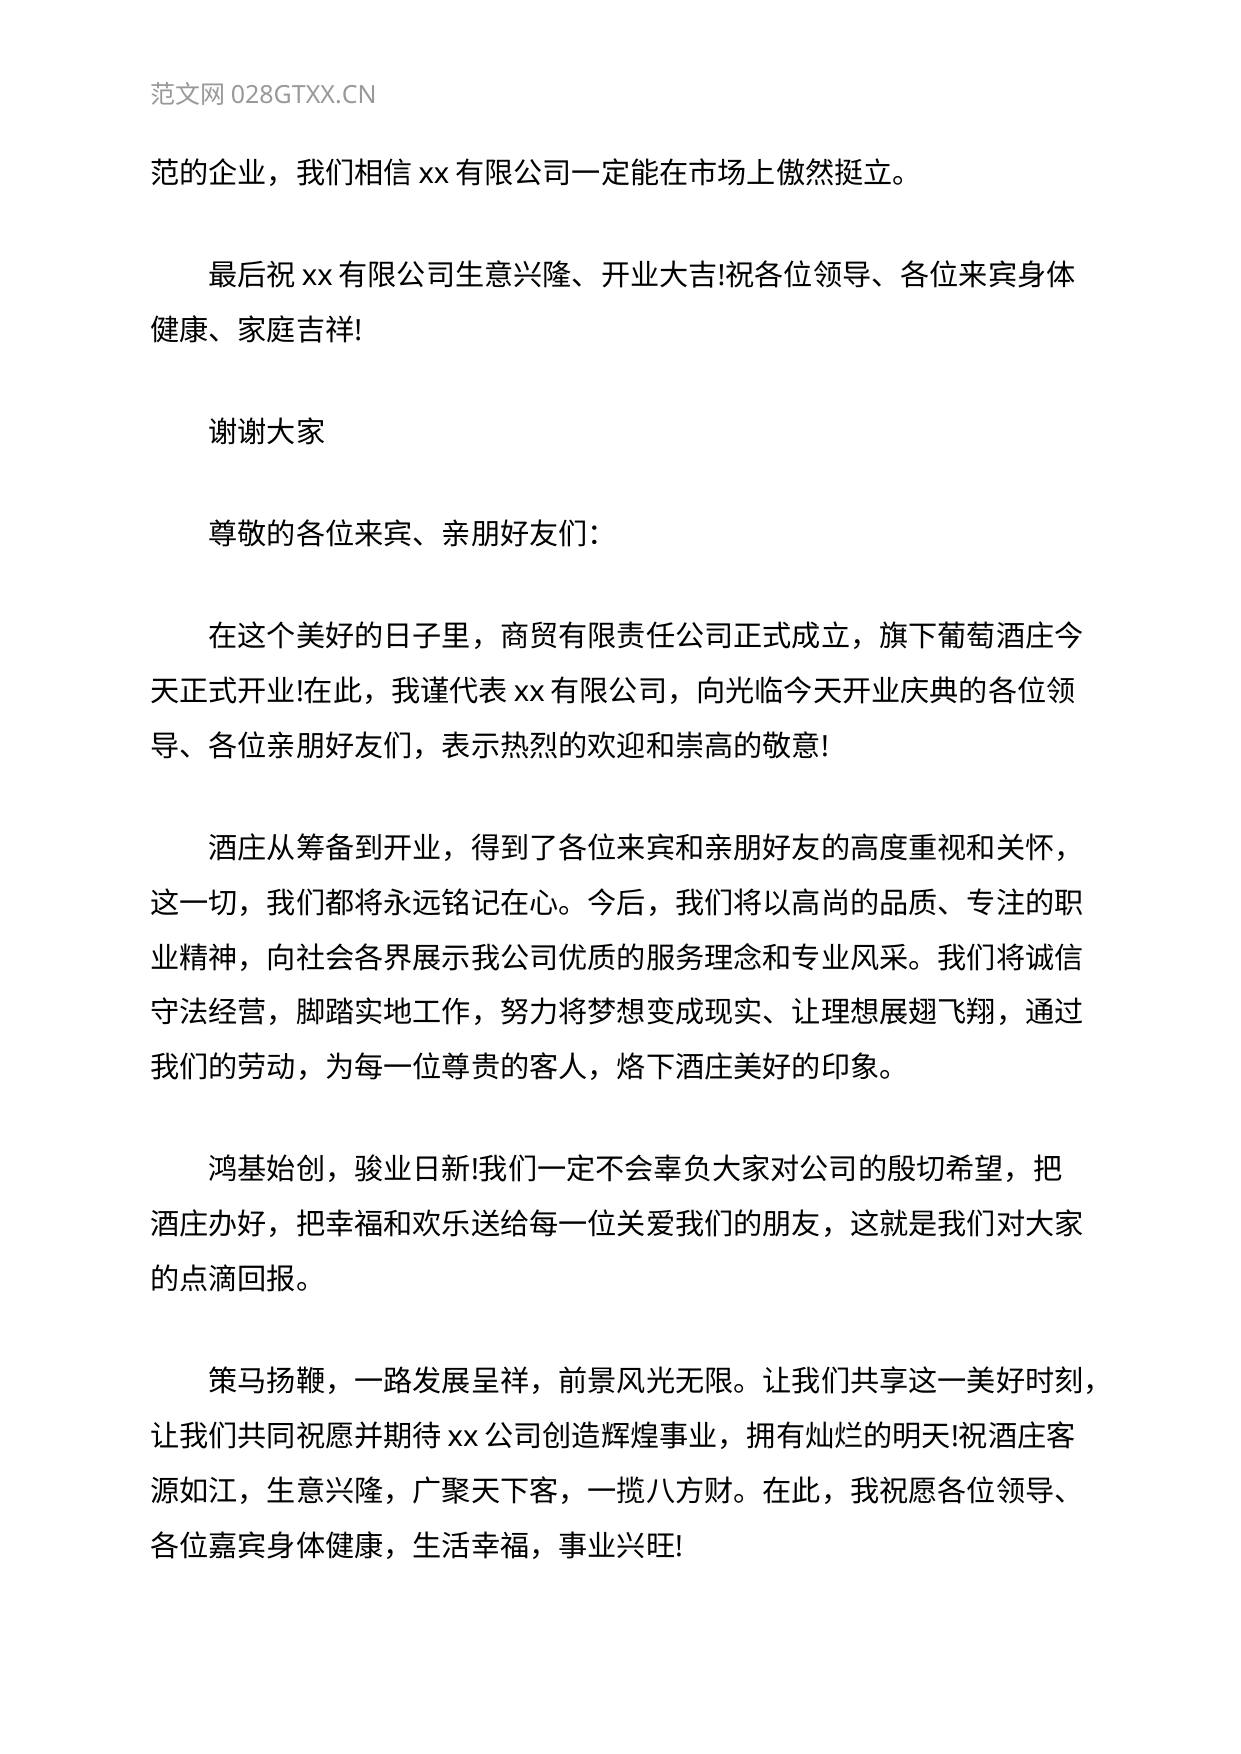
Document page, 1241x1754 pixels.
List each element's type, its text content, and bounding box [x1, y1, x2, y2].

text 尊敬的各位来宾、亲朋好友们： [150, 511, 1090, 553]
text 最后祝xx有限公司生意兴隆、开业大吉!祝各位领导、各位来宾身体健康、家庭吉祥! [150, 252, 1090, 349]
text 策马扬鞭，一路发展呈祥，前景风光无限。让我们共享这一美好时刻，让我们共同祝愿并期待xx公司创造辉煌事业，拥有灿烂的明天!祝酒庄客源如江，生意兴隆，广聚天下客，一揽八方财。在此，我祝愿各位领导、各位嘉宾身体健康，生活幸福，事业兴旺! [150, 1357, 1090, 1564]
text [150, 150, 1090, 192]
text 在这个美好的日子里，商贸有限责任公司正式成立，旗下葡萄酒庄今天正式开业!在此，我谨代表xx有限公司，向光临今天开业庆典的各位领导、各位亲朋好友们，表示热烈的欢迎和崇高的敬意! [150, 612, 1090, 765]
text 谢谢大家 [150, 409, 1090, 451]
text 酒庄从筹备到开业，得到了各位来宾和亲朋好友的高度重视和关怀，这一切，我们都将永远铭记在心。今后，我们将以高尚的品质、专注的职业精神，向社会各界展示我公司优质的服务理念和专业风采。我们将诚信守法经营，脚踏实地工作，努力将梦想变成现实、让理想展翅飞翔，通过我们的劳动，为每一位尊贵的客人，烙下酒庄美好的印象。 [150, 824, 1090, 1086]
text 鸿基始创，骏业日新!我们一定不会辜负大家对公司的殷切希望，把酒庄办好，把幸福和欢乐送给每一位关爱我们的朋友，这就是我们对大家的点滴回报。 [150, 1146, 1090, 1298]
